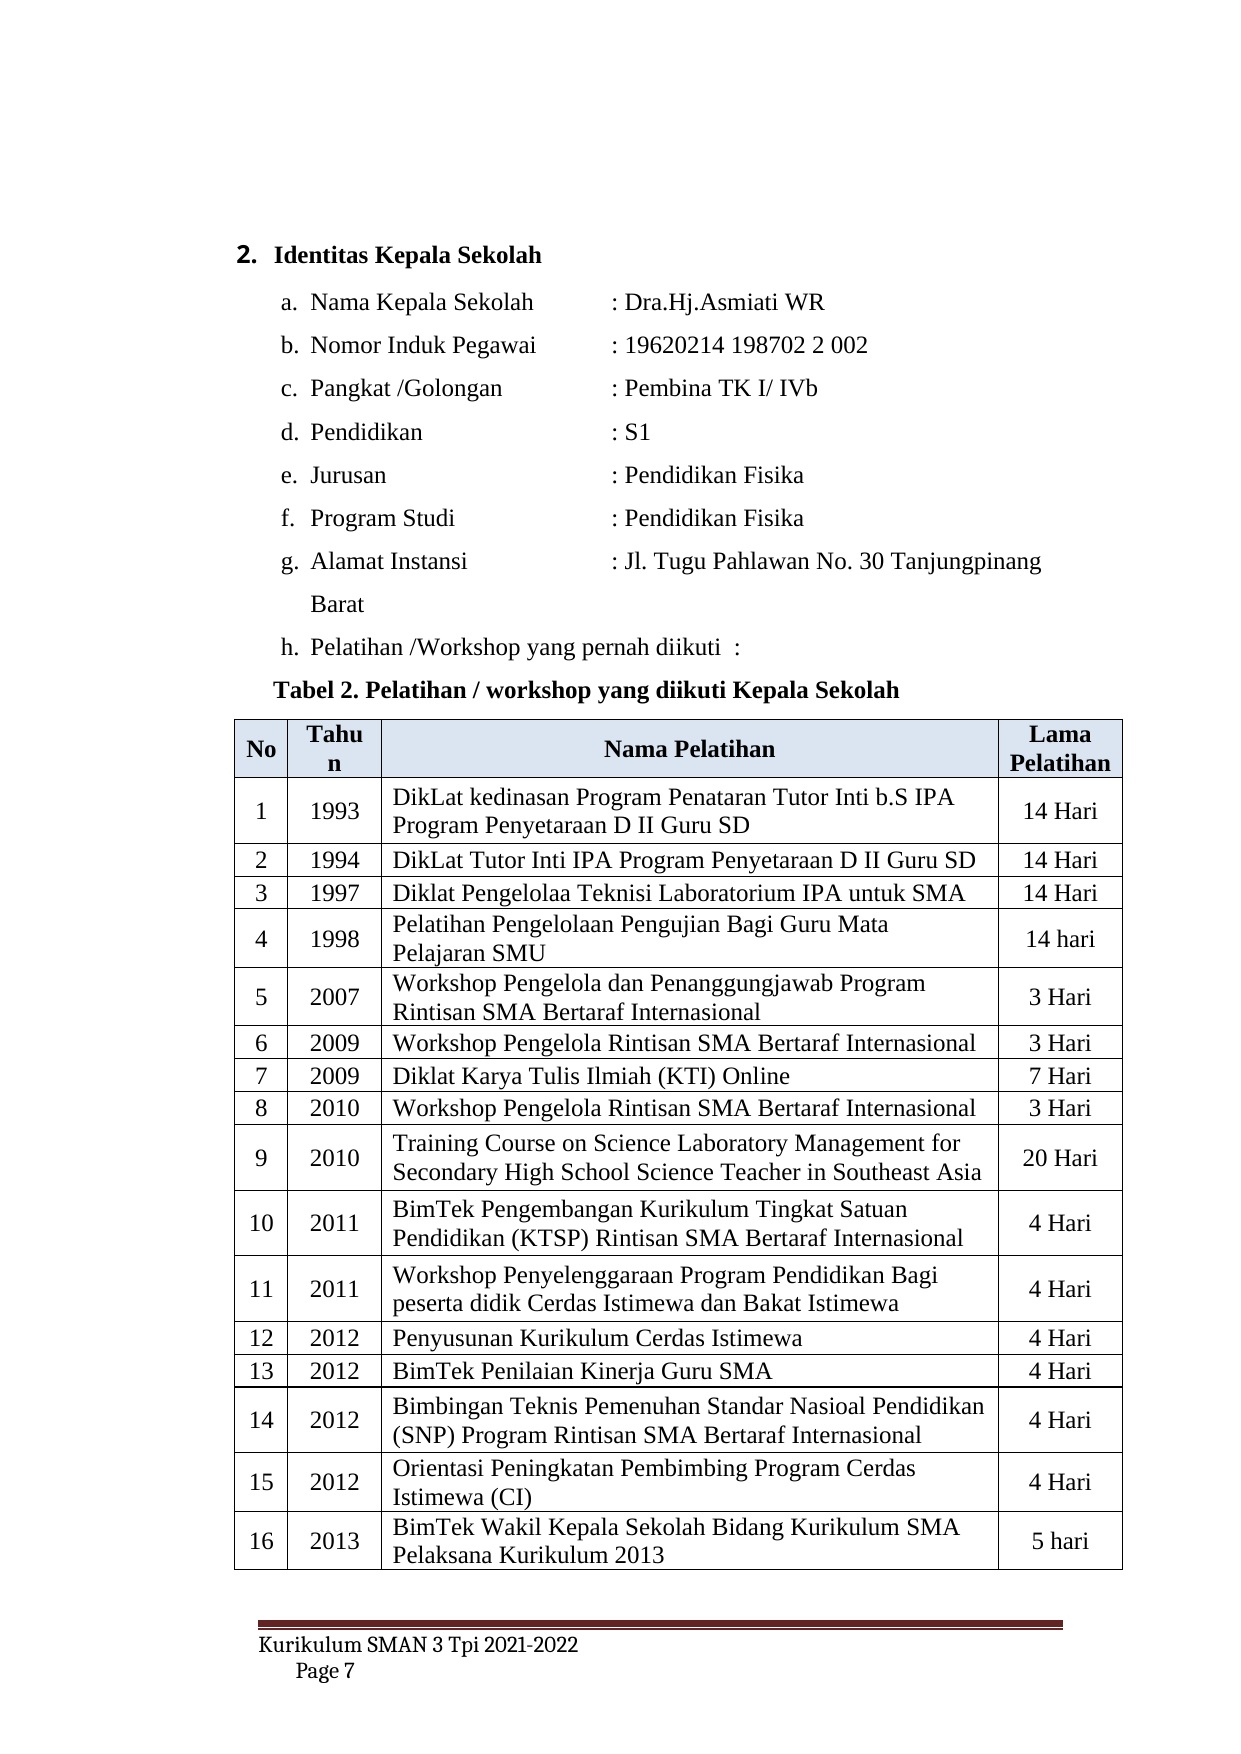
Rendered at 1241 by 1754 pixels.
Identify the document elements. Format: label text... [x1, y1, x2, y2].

list Nama Kepala Sekolah : Dra.Hj.Asmiati WR [281, 287, 1063, 316]
table_cell 6 [235, 1026, 287, 1058]
table_cell 2013 [288, 1512, 381, 1569]
table_cell 15 [235, 1453, 287, 1511]
table_cell 2012 [288, 1453, 381, 1511]
table_cell 2011 [288, 1256, 381, 1321]
table_cell 8 [235, 1092, 287, 1124]
table_cell 4 Hari [999, 1191, 1122, 1255]
table_cell 2012 [288, 1355, 381, 1386]
table_cell 16 [235, 1512, 287, 1569]
table_cell 2009 [288, 1059, 381, 1091]
table_cell 2012 [288, 1322, 381, 1353]
table_cell 3 [235, 877, 287, 908]
table_cell 1997 [288, 877, 381, 908]
table_cell Pelatihan Pengelolaan Pengujian Bagi Guru Mata Pelajaran SMU [382, 909, 998, 967]
table_cell 14 Hari [999, 877, 1122, 908]
table_cell 13 [235, 1355, 287, 1386]
table_cell 14 Hari [999, 778, 1122, 843]
table_cell 1 [235, 778, 287, 843]
table_cell 1993 [288, 778, 381, 843]
table_cell 1998 [288, 909, 381, 967]
list Alamat Instansi : Jl. Tugu Pahlawan No. 30 Tanjungpinang Barat [281, 546, 1063, 618]
list Pangkat /Golongan : Pembina TK I/ IVb [281, 373, 1063, 402]
table_cell BimTek Pengembangan Kurikulum Tingkat Satuan Pendidikan (KTSP) Rintisan SMA Bertaraf Internasional [382, 1191, 998, 1255]
table_cell 4 Hari [999, 1256, 1122, 1321]
table_cell 5 hari [999, 1512, 1122, 1569]
table_header Tahun [288, 720, 381, 777]
table_header Nama Pelatihan [382, 720, 998, 777]
table_cell 5 [235, 968, 287, 1025]
table_cell Workshop Pengelola dan Penanggungjawab Program Rintisan SMA Bertaraf Internasional [382, 968, 998, 1025]
table_cell 12 [235, 1322, 287, 1353]
table_cell Orientasi Peningkatan Pembimbing Program Cerdas Istimewa (CI) [382, 1453, 998, 1511]
table_cell 4 Hari [999, 1453, 1122, 1511]
table_cell 20 Hari [999, 1125, 1122, 1189]
table_cell 3 Hari [999, 968, 1122, 1025]
table_cell 14 [235, 1388, 287, 1452]
table_cell 7 [235, 1059, 287, 1091]
table_cell 10 [235, 1191, 287, 1255]
table_cell 3 Hari [999, 1092, 1122, 1124]
table_cell Training Course on Science Laboratory Management for Secondary High School Science Teacher in Southeast Asia [382, 1125, 998, 1189]
table_cell 2010 [288, 1092, 381, 1124]
table_cell Bimbingan Teknis Pemenuhan Standar Nasioal Pendidikan (SNP) Program Rintisan SMA Bertaraf Internasional [382, 1388, 998, 1452]
table_cell BimTek Penilaian Kinerja Guru SMA [382, 1355, 998, 1386]
table_cell Diklat Karya Tulis Ilmiah (KTI) Online [382, 1059, 998, 1091]
table_cell 4 Hari [999, 1322, 1122, 1353]
table_cell BimTek Wakil Kepala Sekolah Bidang Kurikulum SMA Pelaksana Kurikulum 2013 [382, 1512, 998, 1569]
table_cell 2009 [288, 1026, 381, 1058]
table_cell 2 [235, 844, 287, 876]
table_cell DikLat Tutor Inti IPA Program Penyetaraan D II Guru SD [382, 844, 998, 876]
subtitle Identitas Kepala Sekolah [236, 236, 1063, 270]
list Nomor Induk Pegawai : 19620214 198702 2 002 [281, 330, 1063, 359]
list Jurusan : Pendidikan Fisika [281, 460, 1063, 488]
table_cell 14 Hari [999, 844, 1122, 876]
table_cell 2011 [288, 1191, 381, 1255]
list Program Studi : Pendidikan Fisika [281, 503, 1063, 532]
table_cell 1994 [288, 844, 381, 876]
list Pendidikan : S1 [281, 417, 1063, 445]
table_cell Workshop Pengelola Rintisan SMA Bertaraf Internasional [382, 1026, 998, 1058]
text Tabel 2. Pelatihan / workshop yang diikuti Kepala Sekolah [273, 675, 1063, 704]
table_cell DikLat kedinasan Program Penataran Tutor Inti b.S IPA Program Penyetaraan D II Guru SD [382, 778, 998, 843]
table_cell Penyusunan Kurikulum Cerdas Istimewa [382, 1322, 998, 1353]
table_cell 2010 [288, 1125, 381, 1189]
table_cell 2012 [288, 1388, 381, 1452]
list Pelatihan /Workshop yang pernah diikuti : [281, 632, 1063, 661]
table_cell Workshop Pengelola Rintisan SMA Bertaraf Internasional [382, 1092, 998, 1124]
table_cell 4 [235, 909, 287, 967]
table_cell 9 [235, 1125, 287, 1189]
table_header Lama Pelatihan [999, 720, 1122, 777]
table_cell 3 Hari [999, 1026, 1122, 1058]
table_cell 7 Hari [999, 1059, 1122, 1091]
table_cell Diklat Pengelolaa Teknisi Laboratorium IPA untuk SMA [382, 877, 998, 908]
table_cell 4 Hari [999, 1355, 1122, 1386]
table_cell 14 hari [999, 909, 1122, 967]
table_cell 4 Hari [999, 1388, 1122, 1452]
table_cell 2007 [288, 968, 381, 1025]
table_cell Workshop Penyelenggaraan Program Pendidikan Bagi peserta didik Cerdas Istimewa dan Bakat Istimewa [382, 1256, 998, 1321]
table_cell 11 [235, 1256, 287, 1321]
table_header No [235, 720, 287, 777]
